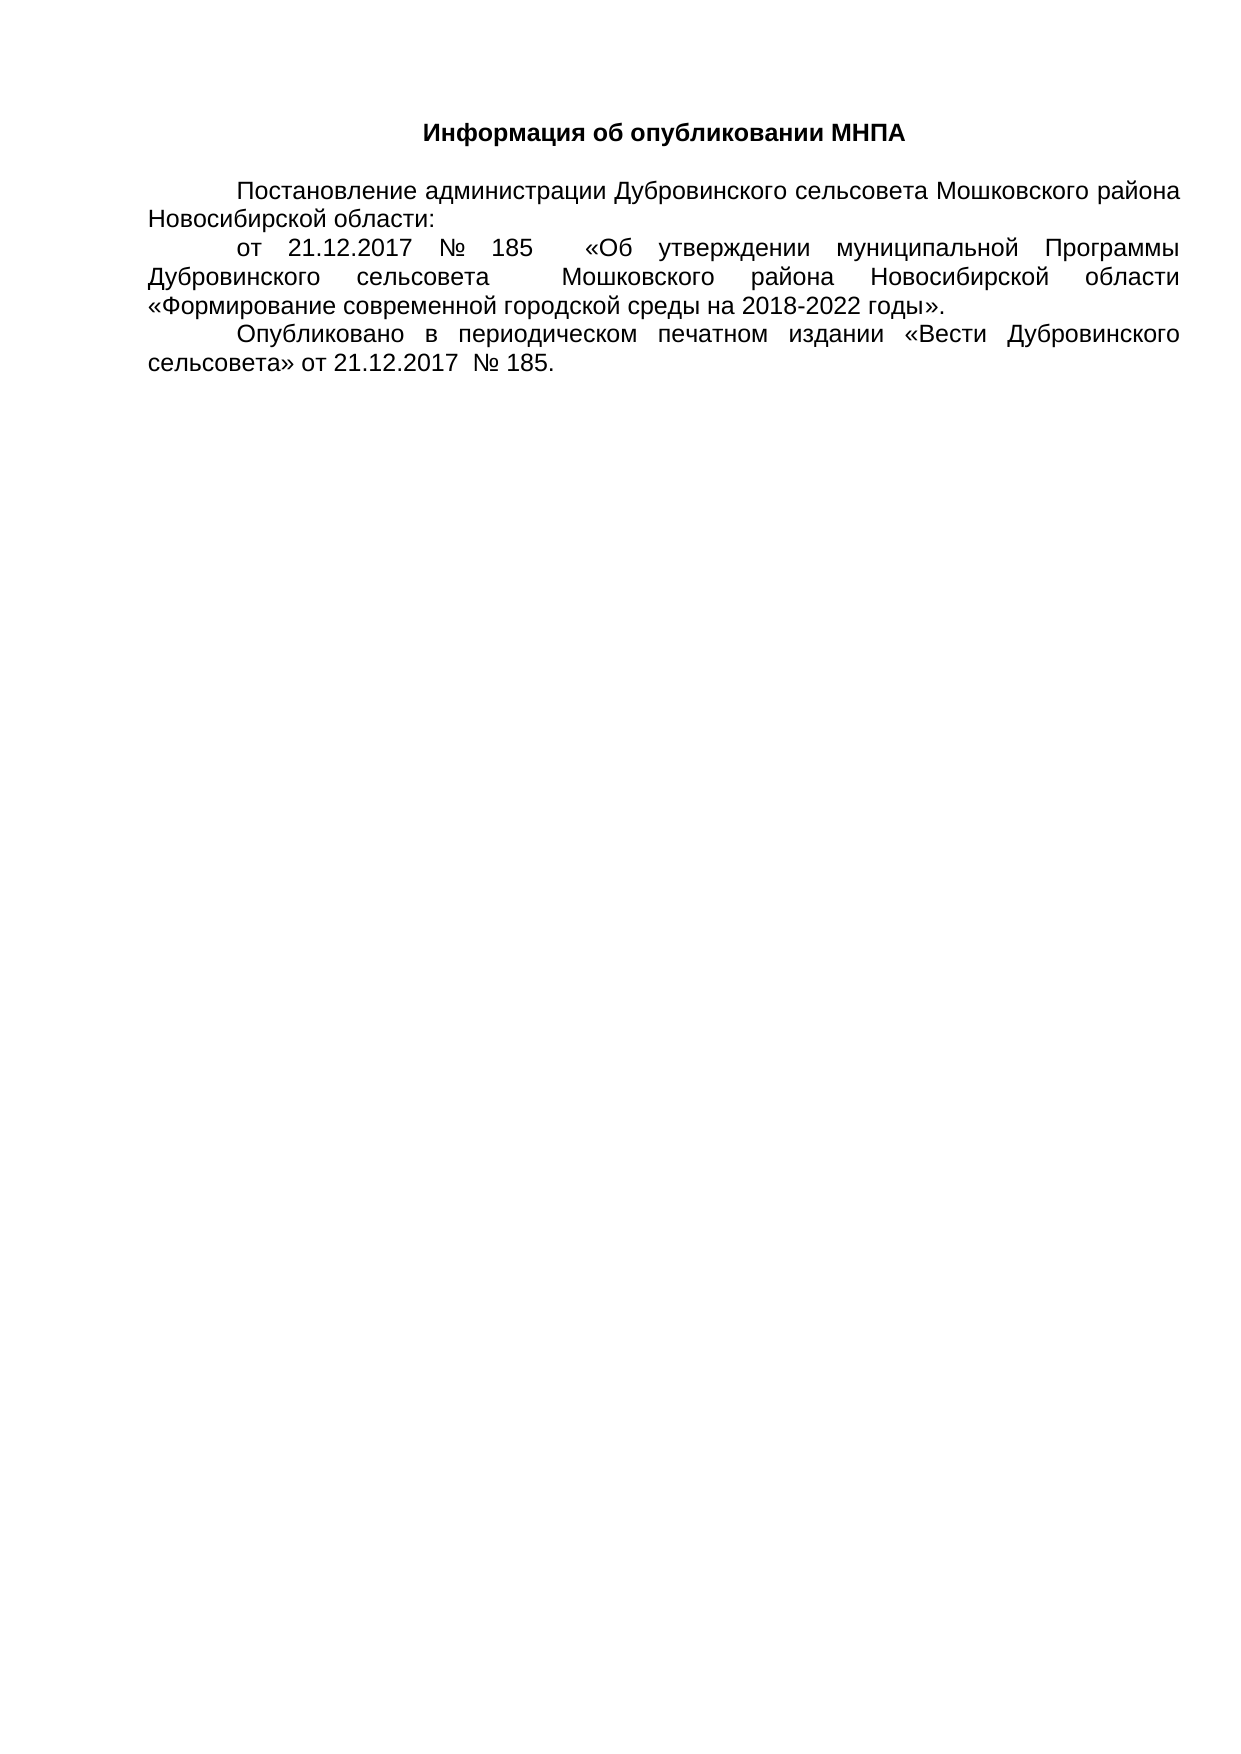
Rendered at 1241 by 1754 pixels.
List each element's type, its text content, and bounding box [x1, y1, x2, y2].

text Постановление администрации Дубровинского сельсовета Мошковского района Новосибирской области: [148, 176, 1181, 233]
text Информация об опубликовании МНПА [148, 118, 1181, 147]
text от 21.12.2017 № 185 «Об утверждении муниципальной Программы Дубровинского сельсовета Мошковского района Новосибирской области «Формирование современной городской среды на 2018-2022 годы». [148, 233, 1181, 319]
text Опубликовано в периодическом печатном издании «Вести Дубровинского сельсовета» от 21.12.2017 № 185. [148, 319, 1181, 377]
